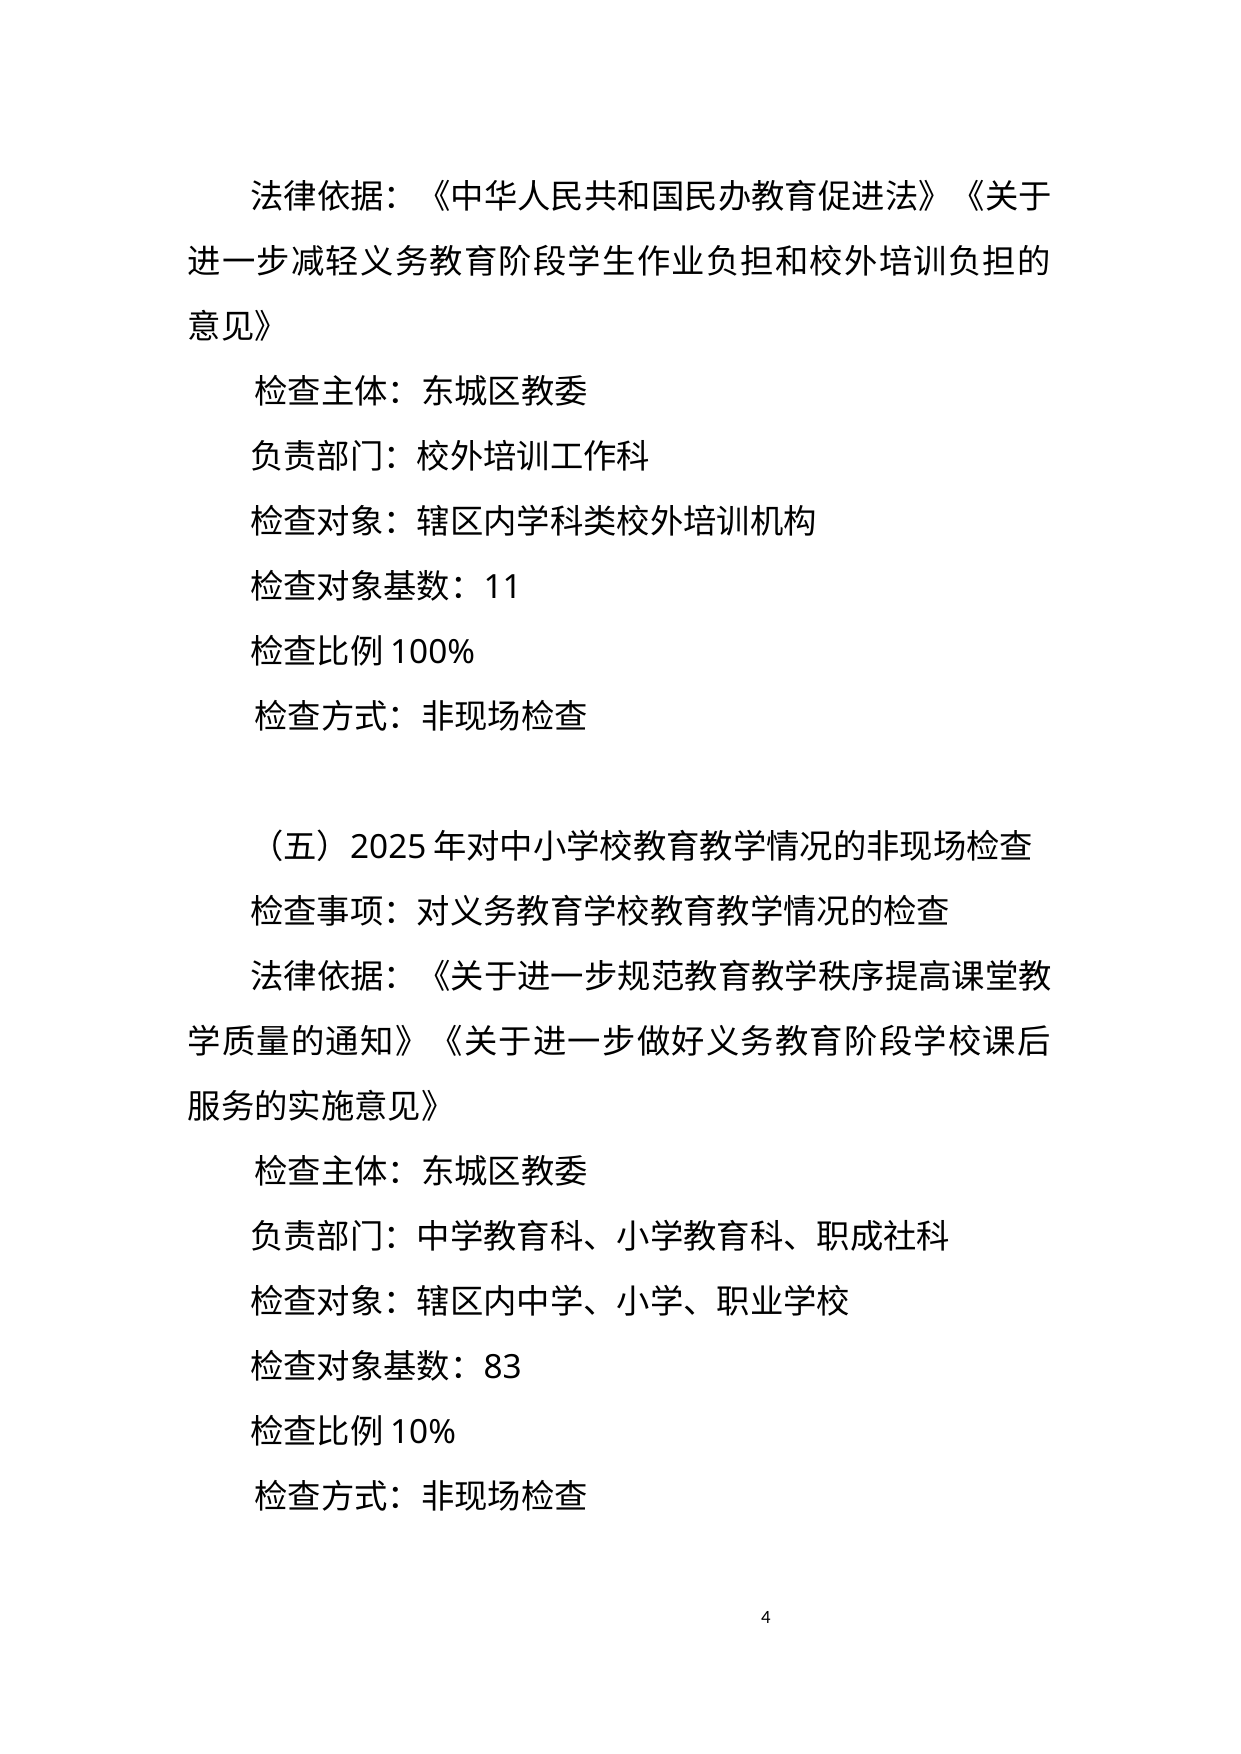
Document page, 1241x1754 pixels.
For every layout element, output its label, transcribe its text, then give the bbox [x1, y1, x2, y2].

text 检查对象：辖区内学科类校外培训机构 [187, 487, 1053, 552]
text 检查比例100% [187, 617, 1053, 682]
text 检查对象基数：83 [187, 1332, 1053, 1397]
text 检查主体：东城区教委 [187, 357, 1053, 422]
text 检查对象基数：11 [187, 552, 1053, 617]
text 检查对象：辖区内中学、小学、职业学校 [187, 1267, 1053, 1332]
text 检查比例10% [187, 1397, 1053, 1462]
text （五）2025年对中小学校教育教学情况的非现场检查 [187, 812, 1053, 877]
text 检查方式：非现场检查 [187, 682, 1053, 747]
text 法律依据：《中华人民共和国民办教育促进法》《关于进一步减轻义务教育阶段学生作业负担和校外培训负担的意见》 [187, 162, 1053, 357]
text 法律依据：《关于进一步规范教育教学秩序提高课堂教学质量的通知》《关于进一步做好义务教育阶段学校课后服务的实施意见》 [187, 942, 1053, 1137]
text 检查方式：非现场检查 [187, 1462, 1053, 1527]
text 负责部门：校外培训工作科 [187, 422, 1053, 487]
text 检查事项：对义务教育学校教育教学情况的检查 [187, 877, 1053, 942]
text 检查主体：东城区教委 [187, 1137, 1053, 1202]
text 负责部门：中学教育科、小学教育科、职成社科 [187, 1202, 1053, 1267]
